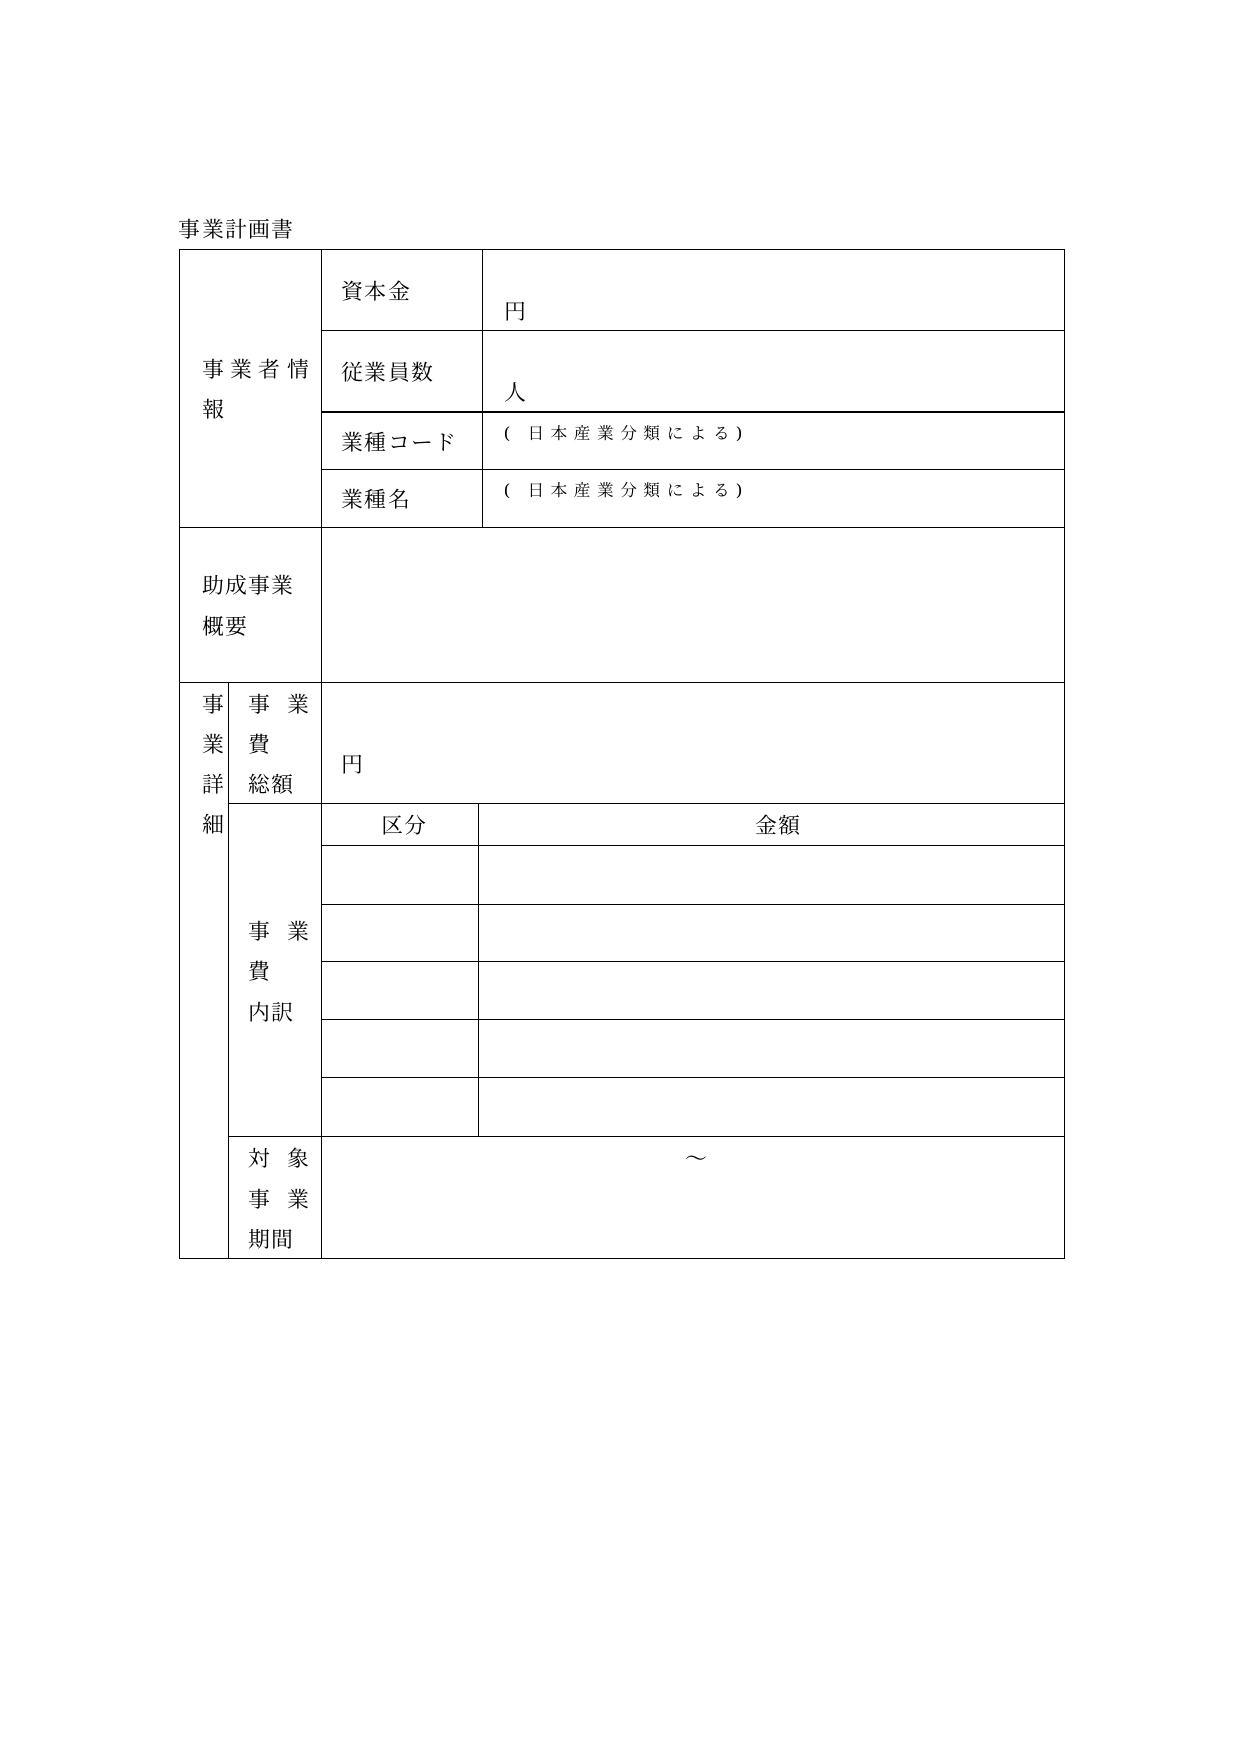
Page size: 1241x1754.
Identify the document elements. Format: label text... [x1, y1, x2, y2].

table_cell (日本産業分類による) [483, 470, 1064, 527]
table_cell [479, 962, 1064, 1019]
table_cell [322, 1020, 478, 1077]
table_cell 金額 [479, 804, 1064, 844]
table_cell 従業員数 [322, 331, 482, 411]
table_cell [479, 1078, 1064, 1136]
table_cell ～ [322, 1137, 1064, 1258]
table_cell 事業費 内訳 [229, 804, 321, 1136]
table_cell 人 [483, 331, 1064, 411]
table_cell 区分 [322, 804, 478, 844]
table_cell 円 [322, 683, 1064, 803]
table_cell 業種コード [322, 413, 482, 468]
table_cell 業種名 [322, 470, 482, 527]
table_header 事業者情報 [180, 250, 321, 527]
table_cell 事業費 総額 [229, 683, 321, 803]
table_cell [479, 846, 1064, 904]
table_cell [479, 905, 1064, 961]
table_cell [322, 962, 478, 1019]
table_cell (日本産業分類による) [483, 413, 1064, 468]
table_cell [322, 528, 1064, 682]
table_cell 助成事業 概要 [180, 528, 321, 682]
table_header 円 [483, 250, 1064, 330]
table_header 資本金 [322, 250, 482, 330]
table_cell [322, 1078, 478, 1136]
table_cell [322, 905, 478, 961]
table_cell [479, 1020, 1064, 1077]
table_cell [322, 846, 478, 904]
table_cell 事業詳細 [180, 683, 228, 1258]
text 事業計画書 [179, 208, 1061, 248]
table_cell 対象事業期間 [229, 1137, 321, 1258]
